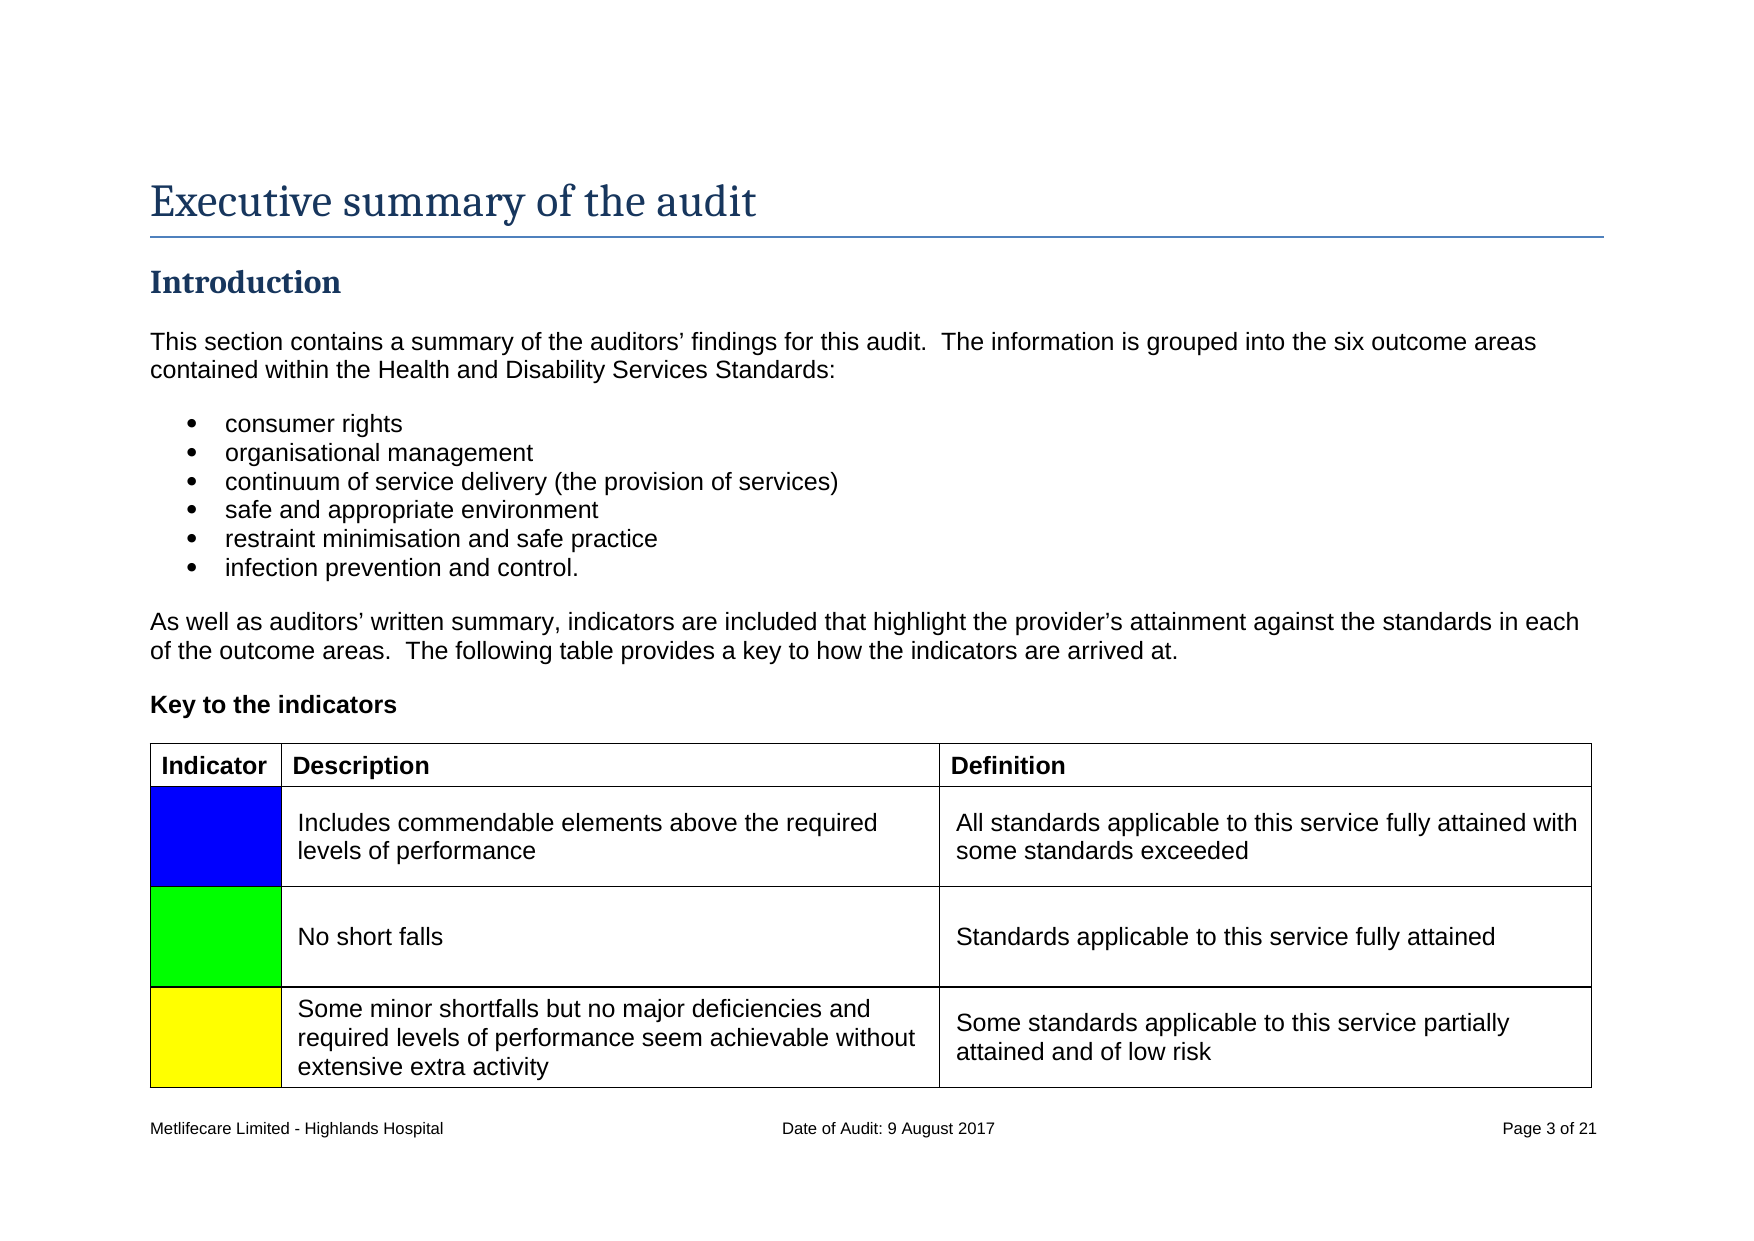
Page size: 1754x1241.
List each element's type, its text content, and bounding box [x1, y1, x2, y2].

table_cell [151, 988, 281, 1087]
list consumer rights [187, 409, 1604, 438]
table_cell Includes commendable elements above the required levels of performance [282, 787, 939, 886]
text Key to the indicators [150, 689, 1604, 718]
subtitle Introduction [150, 263, 1604, 301]
text This section contains a summary of the auditors’ findings for this audit. The information is grouped into the six outcome areas contained within the Health and Disability Services Standards: [150, 326, 1604, 384]
text As well as auditors’ written summary, indicators are included that highlight the provider’s attainment against the standards in each of the outcome areas. The following table provides a key to how the indicators are arrived at. [150, 607, 1604, 664]
table_cell Standards applicable to this service fully attained [940, 887, 1591, 986]
list safe and appropriate environment [187, 496, 1604, 524]
list restraint minimisation and safe practice [187, 524, 1604, 553]
table_header Description [282, 744, 939, 786]
list organisational management [187, 438, 1604, 467]
table_cell [151, 887, 281, 986]
table_cell Some minor shortfalls but no major deficiencies and required levels of performance seem achievable without extensive extra activity [282, 988, 939, 1087]
table_cell All standards applicable to this service fully attained with some standards exceeded [940, 787, 1591, 886]
subtitle Executive summary of the audit [150, 175, 1604, 236]
table_header Definition [940, 744, 1591, 786]
list infection prevention and control. [187, 553, 1604, 582]
table_header Indicator [151, 744, 281, 786]
table_cell [151, 787, 281, 886]
list continuum of service delivery (the provision of services) [187, 467, 1604, 496]
table_cell Some standards applicable to this service partially attained and of low risk [940, 988, 1591, 1087]
table_cell No short falls [282, 887, 939, 986]
